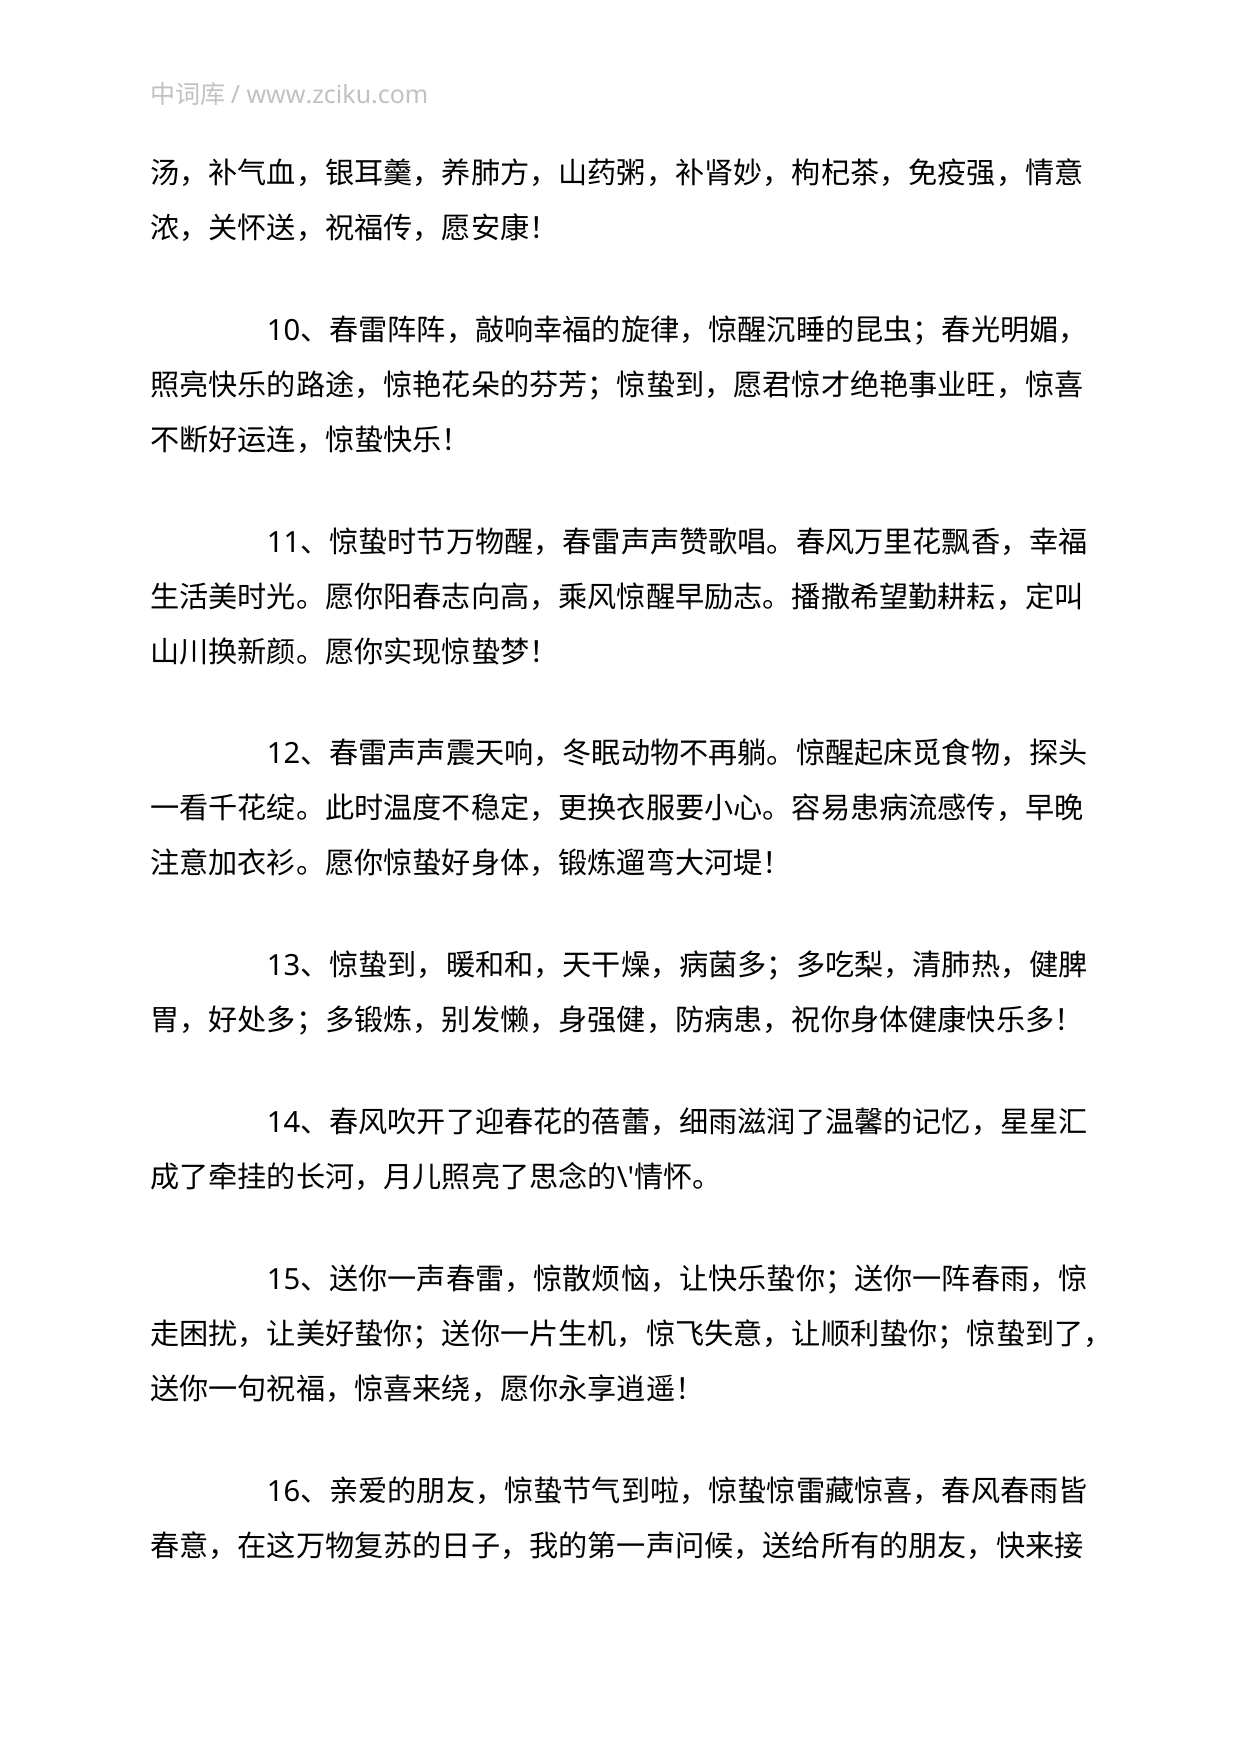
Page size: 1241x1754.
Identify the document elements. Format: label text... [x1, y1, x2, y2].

text 15、送你一声春雷，惊散烦恼，让快乐蛰你；送你一阵春雨，惊走困扰，让美好蛰你；送你一片生机，惊飞失意，让顺利蛰你；惊蛰到了，送你一句祝福，惊喜来绕，愿你永享逍遥！ [150, 1255, 1090, 1408]
text 12、春雷声声震天响，冬眠动物不再躺。惊醒起床觅食物，探头一看千花绽。此时温度不稳定，更换衣服要小心。容易患病流感传，早晚注意加衣衫。愿你惊蛰好身体，锻炼遛弯大河堤！ [150, 730, 1090, 882]
text 14、春风吹开了迎春花的蓓蕾，细雨滋润了温馨的记忆，星星汇成了牵挂的长河，月儿照亮了思念的\'情怀。 [150, 1098, 1090, 1196]
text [150, 150, 1090, 247]
text 13、惊蛰到，暖和和，天干燥，病菌多；多吃梨，清肺热，健脾胃，好处多；多锻炼，别发懒，身强健，防病患，祝你身体健康快乐多！ [150, 942, 1090, 1039]
text 11、惊蛰时节万物醒，春雷声声赞歌唱。春风万里花飘香，幸福生活美时光。愿你阳春志向高，乘风惊醒早励志。播撒希望勤耕耘，定叫山川换新颜。愿你实现惊蛰梦！ [150, 518, 1090, 671]
text 10、春雷阵阵，敲响幸福的旋律，惊醒沉睡的昆虫；春光明媚，照亮快乐的路途，惊艳花朵的芬芳；惊蛰到，愿君惊才绝艳事业旺，惊喜不断好运连，惊蛰快乐！ [150, 307, 1090, 459]
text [150, 1467, 1090, 1564]
